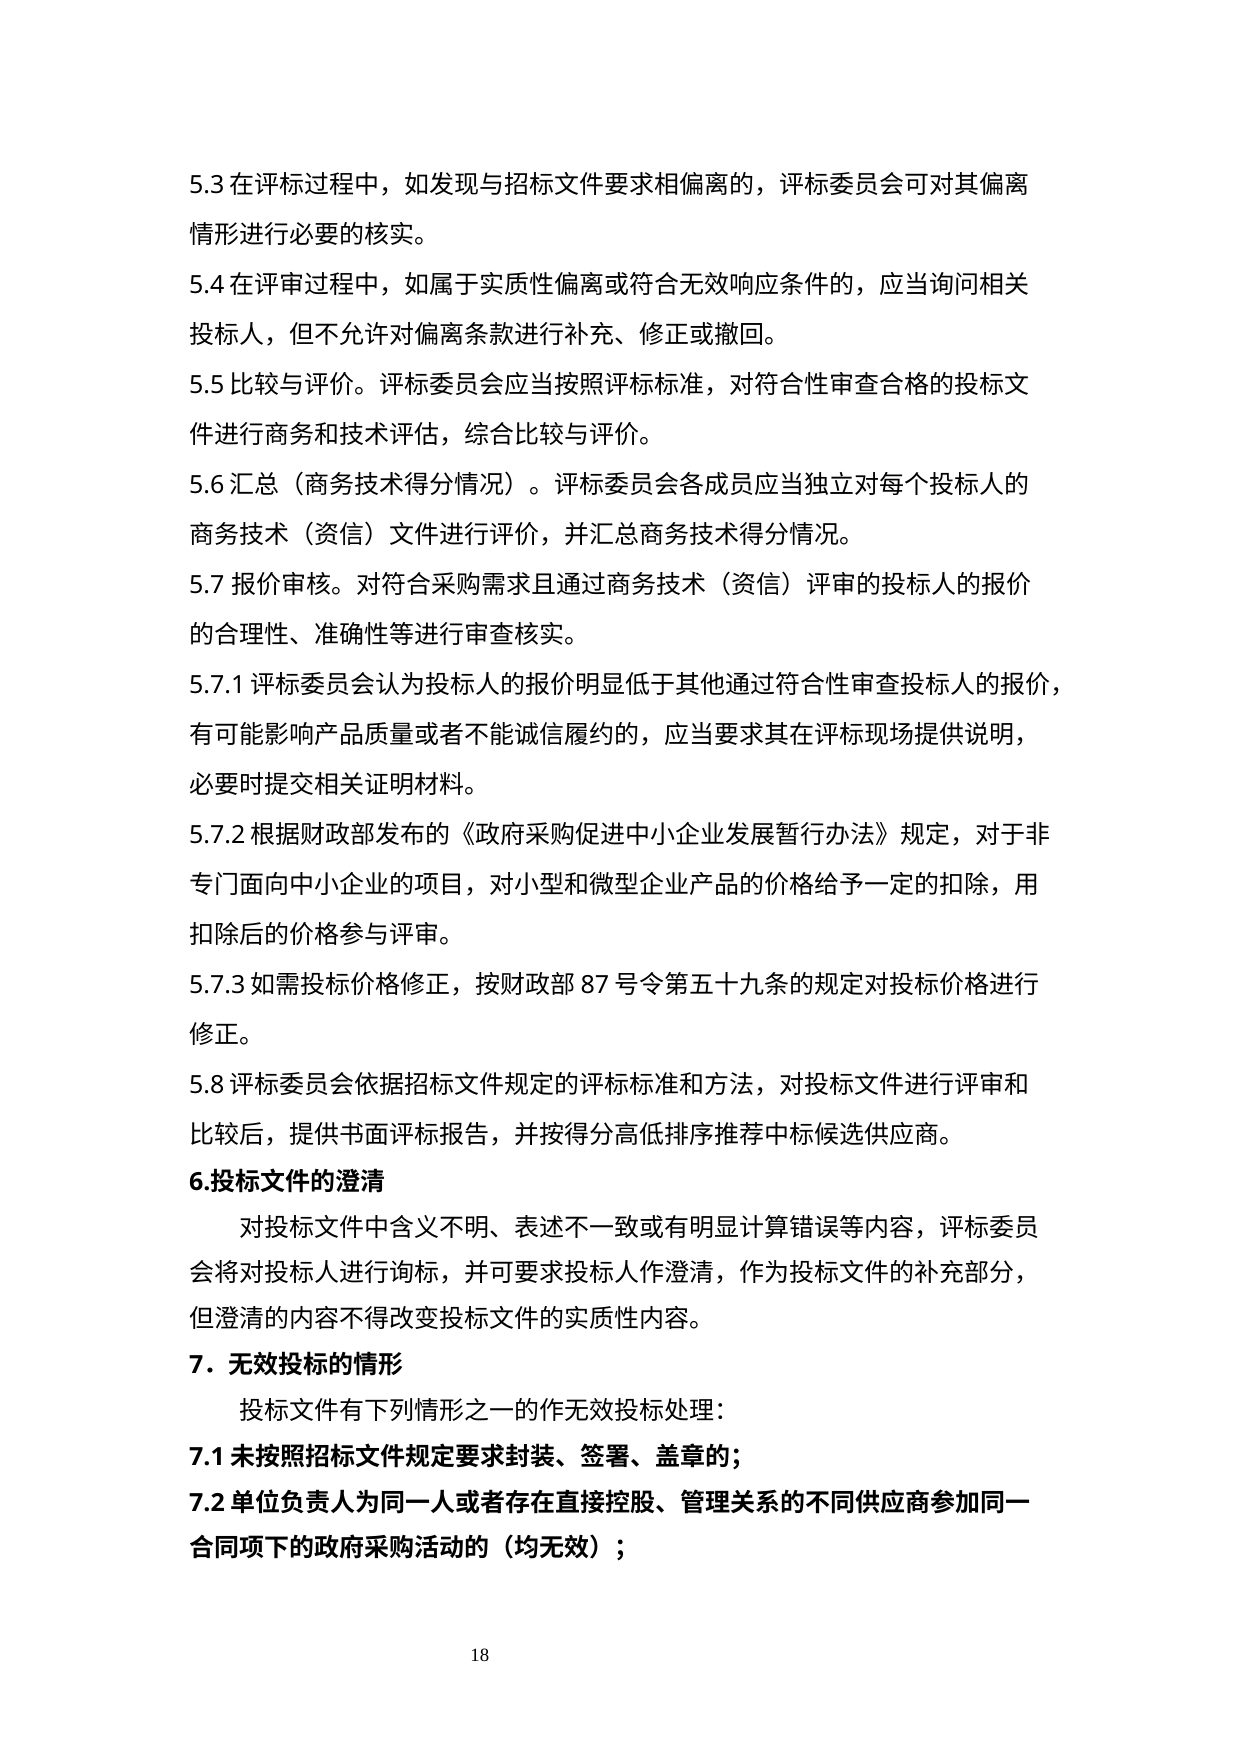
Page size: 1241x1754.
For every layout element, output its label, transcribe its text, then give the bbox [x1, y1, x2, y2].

text 5.3在评标过程中，如发现与招标文件要求相偏离的，评标委员会可对其偏离情形进行必要的核实。 [189, 153, 1051, 253]
text 5.7.3如需投标价格修正，按财政部87号令第五十九条的规定对投标价格进行修正。 [189, 953, 1051, 1053]
text 5.7.1评标委员会认为投标人的报价明显低于其他通过符合性审查投标人的报价，有可能影响产品质量或者不能诚信履约的，应当要求其在评标现场提供说明，必要时提交相关证明材料。 [189, 653, 1051, 803]
text 5.7.2根据财政部发布的《政府采购促进中小企业发展暂行办法》规定，对于非专门面向中小企业的项目，对小型和微型企业产品的价格给予一定的扣除，用扣除后的价格参与评审。 [189, 803, 1051, 953]
text 5.8评标委员会依据招标文件规定的评标标准和方法，对投标文件进行评审和比较后，提供书面评标报告，并按得分高低排序推荐中标候选供应商。 [189, 1053, 1051, 1153]
text 7.2单位负责人为同一人或者存在直接控股、管理关系的不同供应商参加同一合同项下的政府采购活动的（均无效）； [189, 1474, 1051, 1566]
text 5.4在评审过程中，如属于实质性偏离或符合无效响应条件的，应当询问相关投标人，但不允许对偏离条款进行补充、修正或撤回。 [189, 253, 1051, 353]
text 7．无效投标的情形 [189, 1337, 1051, 1383]
list 对投标文件中含义不明、表述不一致或有明显计算错误等内容，评标委员会将对投标人进行询标，并可要求投标人作澄清，作为投标文件的补充部分，但澄清的内容不得改变投标文件的实质性内容。 [189, 1199, 1051, 1337]
text 5.7 报价审核。对符合采购需求且通过商务技术（资信）评审的投标人的报价的合理性、准确性等进行审查核实。 [189, 553, 1051, 653]
text 5.5比较与评价。评标委员会应当按照评标标准，对符合性审查合格的投标文件进行商务和技术评估，综合比较与评价。 [189, 353, 1051, 453]
text 投标文件有下列情形之一的作无效投标处理： [189, 1383, 1051, 1428]
text 7.1未按照招标文件规定要求封装、签署、盖章的； [189, 1428, 1051, 1474]
list 6.投标文件的澄清 [189, 1153, 1051, 1199]
text 5.6汇总（商务技术得分情况）。评标委员会各成员应当独立对每个投标人的商务技术（资信）文件进行评价，并汇总商务技术得分情况。 [189, 453, 1051, 553]
